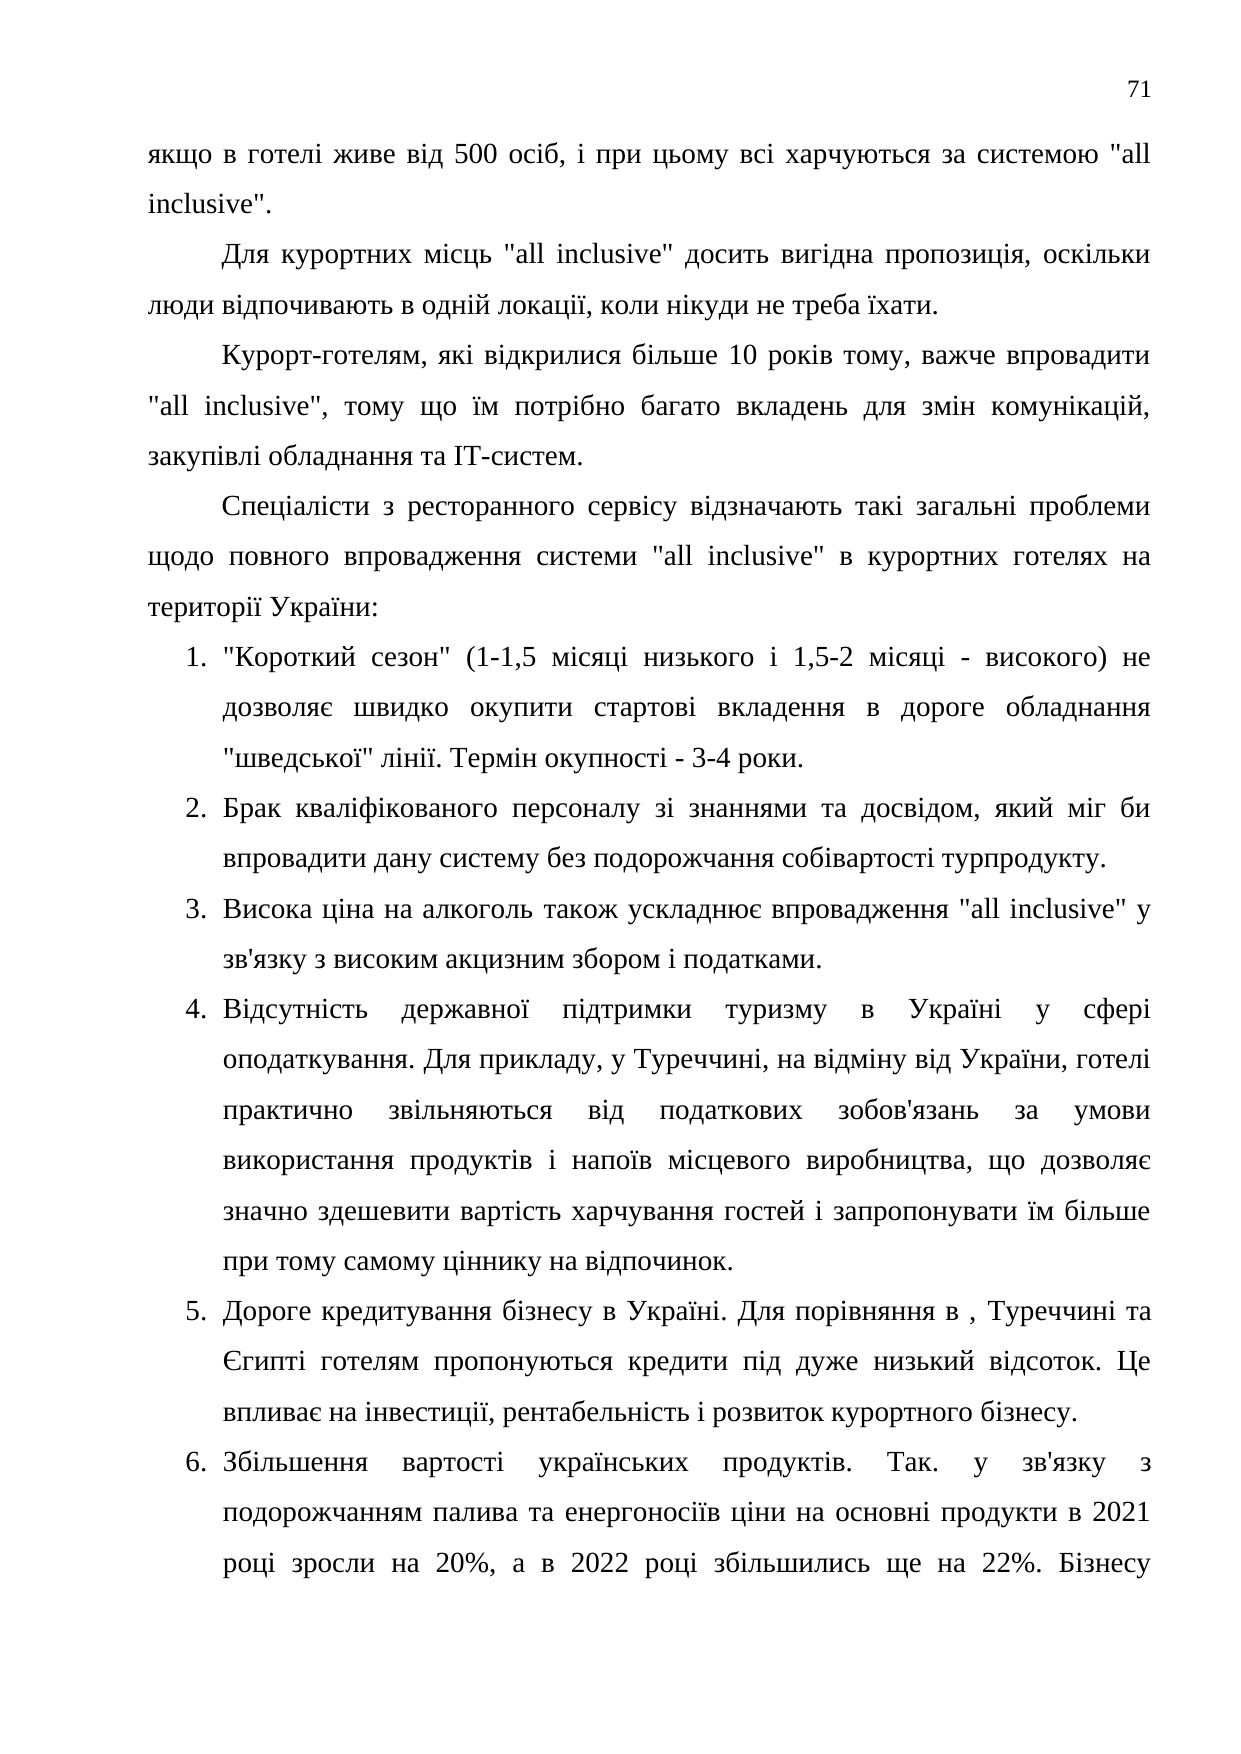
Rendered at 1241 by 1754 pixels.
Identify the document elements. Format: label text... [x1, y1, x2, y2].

text Для курортних місць "all inclusive" досить вигідна пропозиція, оскільки люди відпочивають в одній локації, коли нікуди не треба їхати. [148, 237, 1152, 321]
text Курорт-готелям, які відкрилися більше 10 років тому, важче впровадити "all inclusive", тому що їм потрібно багато вкладень для змін комунікацій, закупівлі обладнання та IT-систем. [148, 337, 1152, 471]
list "Короткий сезон" (1-1,5 місяці низького і 1,5-2 місяці - високого) не дозволяє швидко окупити стартові вкладення в дороге обладнання "шведської" лінії. Термін окупності - 3-4 роки. [185, 639, 1152, 773]
list Брак кваліфікованого персоналу зі знаннями та досвідом, який міг би впровадити дану систему без подорожчання собівартості турпродукту. [185, 790, 1152, 874]
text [148, 136, 1152, 220]
list Дороге кредитування бізнесу в Україні. Для порівняння в , Туреччині та Єгипті готелям пропонуються кредити під дуже низький відсоток. Це впливає на інвестиції, рентабельність і розвиток курортного бізнесу. [185, 1293, 1152, 1427]
list Висока ціна на алкоголь також ускладнює впровадження "all inclusive" у зв'язку з високим акцизним збором і податками. [185, 891, 1152, 974]
list Відсутність державної підтримки туризму в Україні у сфері оподаткування. Для прикладу, у Туреччині, на відміну від України, готелі практично звільняються від податкових зобов'язань за умови використання продуктів і напоїв місцевого виробництва, що дозволяє значно здешевити вартість харчування гостей і запропонувати їм більше при тому самому ціннику на відпочинок. [185, 991, 1152, 1276]
text Спеціалісти з ресторанного сервісу відзначають такі загальні проблеми щодо повного впровадження системи "all inclusive" в курортних готелях на території України: [148, 488, 1152, 622]
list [185, 1444, 1152, 1578]
